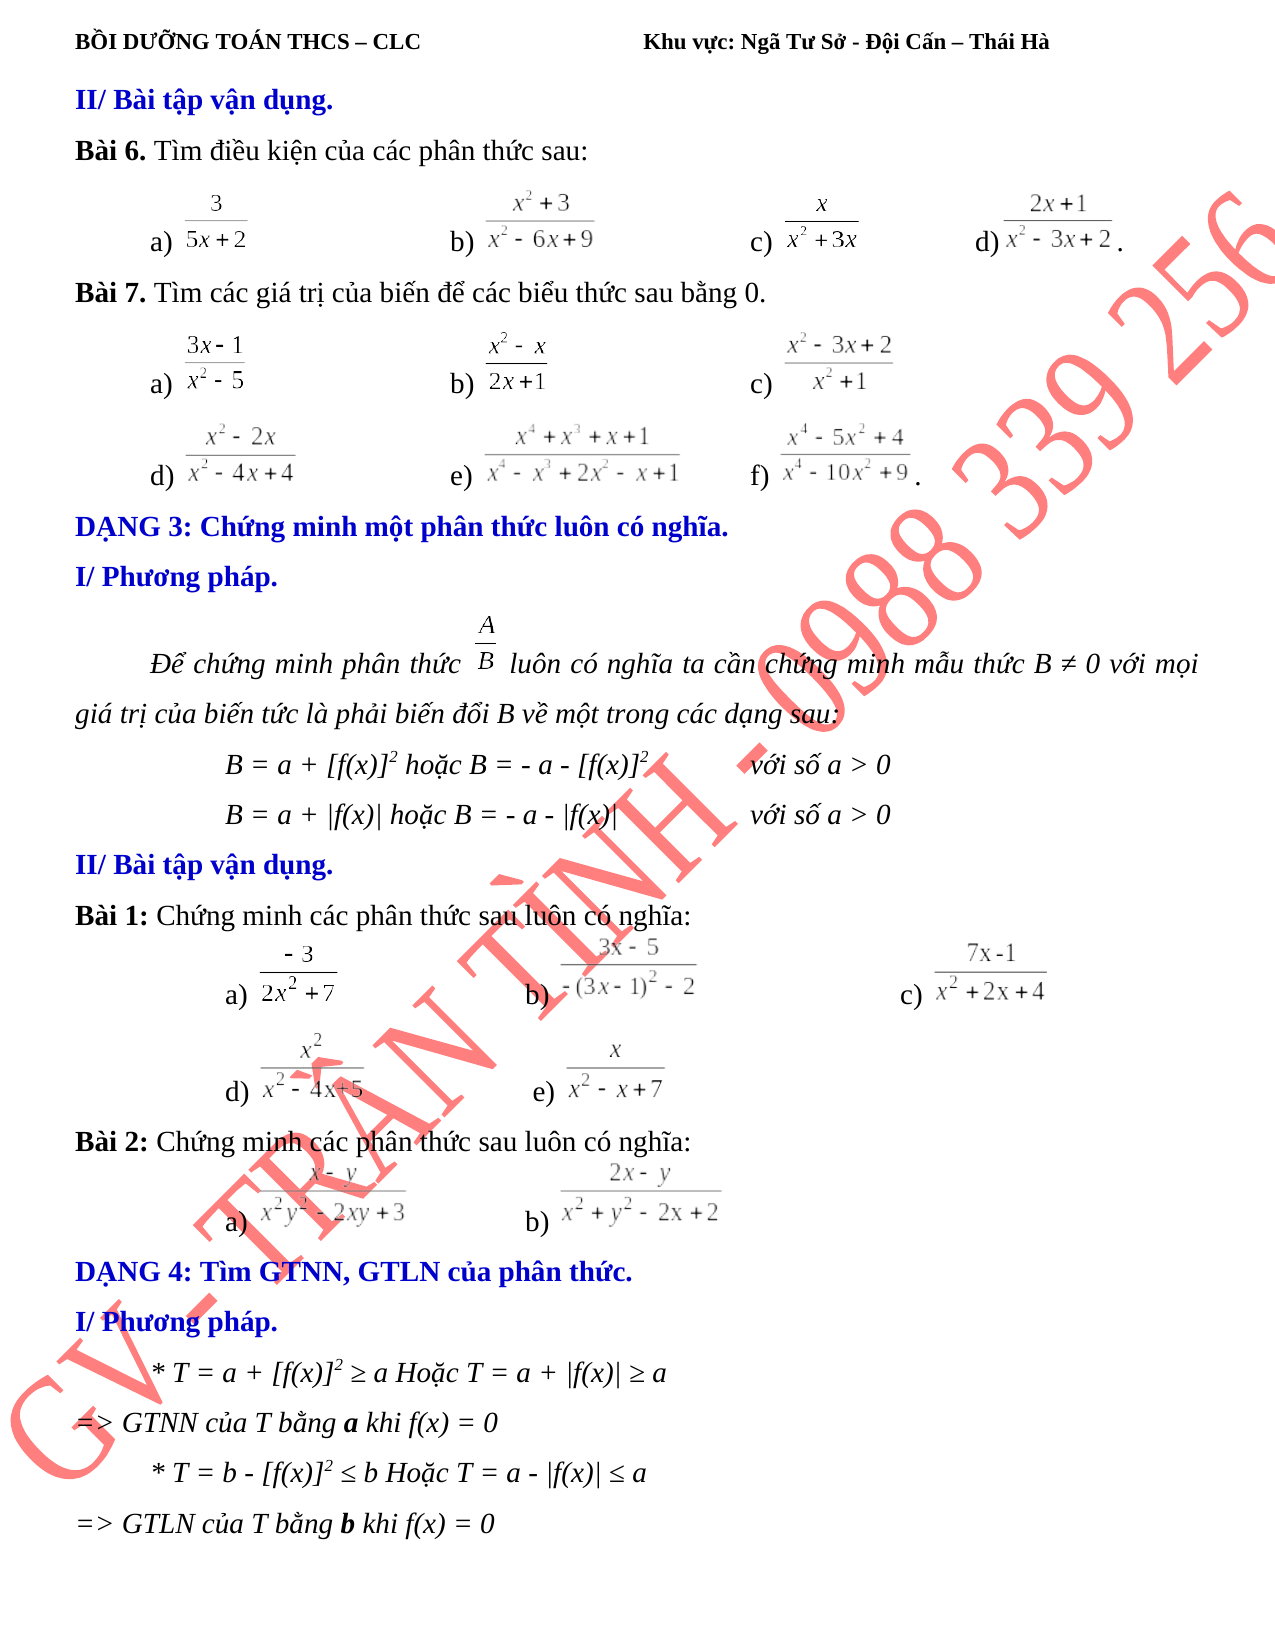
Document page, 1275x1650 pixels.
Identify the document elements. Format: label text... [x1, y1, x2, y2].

text Bài 2: Chứng minh các phân thức sau luôn có nghĩa: [75, 1124, 1200, 1158]
text I/ Phương pháp. [75, 1304, 1200, 1338]
text Bài 6. Tìm điều kiện của các phân thức sau: [75, 133, 1200, 166]
text a) b) [75, 1158, 1200, 1237]
text B = a + |f(x)| hoặc B = - a - |f(x)| với số a > 0 [75, 797, 1200, 831]
text => GTLN của T bằng b khi f(x) = 0 [75, 1506, 1200, 1539]
text * T = a + [f(x)]2 ≥ a Hoặc T = a + |f(x)| ≥ a [75, 1355, 1200, 1388]
text Bài 1: Chứng minh các phân thức sau luôn có nghĩa: [75, 898, 1200, 931]
text DẠNG 3: Chứng minh một phân thức luôn có nghĩa. [75, 509, 1200, 542]
text d) e) [75, 1028, 1200, 1107]
text a) b) c) [75, 931, 1200, 1011]
text => GTNN của T bằng a khi f(x) = 0 [75, 1405, 1200, 1439]
text B = a + [f(x)]2 hoặc B = - a - [f(x)]2 với số a > 0 [75, 747, 1200, 780]
text a) b) c) d). [75, 183, 1200, 258]
text Để chứng minh phân thức luôn có nghĩa ta cần chứng minh mẫu thức B ≠ 0 với mọi giá trị của biến tức là phải biến đổi B về một trong các dạng sau: [75, 609, 1200, 730]
text Bài 7. Tìm các giá trị của biến để các biểu thức sau bằng 0. [75, 275, 1200, 308]
text a) b) c) d) e) f) . [75, 325, 1200, 492]
text II/ Bài tập vận dụng. [75, 82, 1200, 116]
text DẠNG 4: Tìm GTNN, GTLN của phân thức. [75, 1254, 1200, 1288]
text II/ Bài tập vận dụng. [75, 847, 1200, 881]
text I/ Phương pháp. [75, 559, 1200, 593]
text * T = b - [f(x)]2 ≤ b Hoặc T = a - |f(x)| ≤ a [75, 1455, 1200, 1489]
